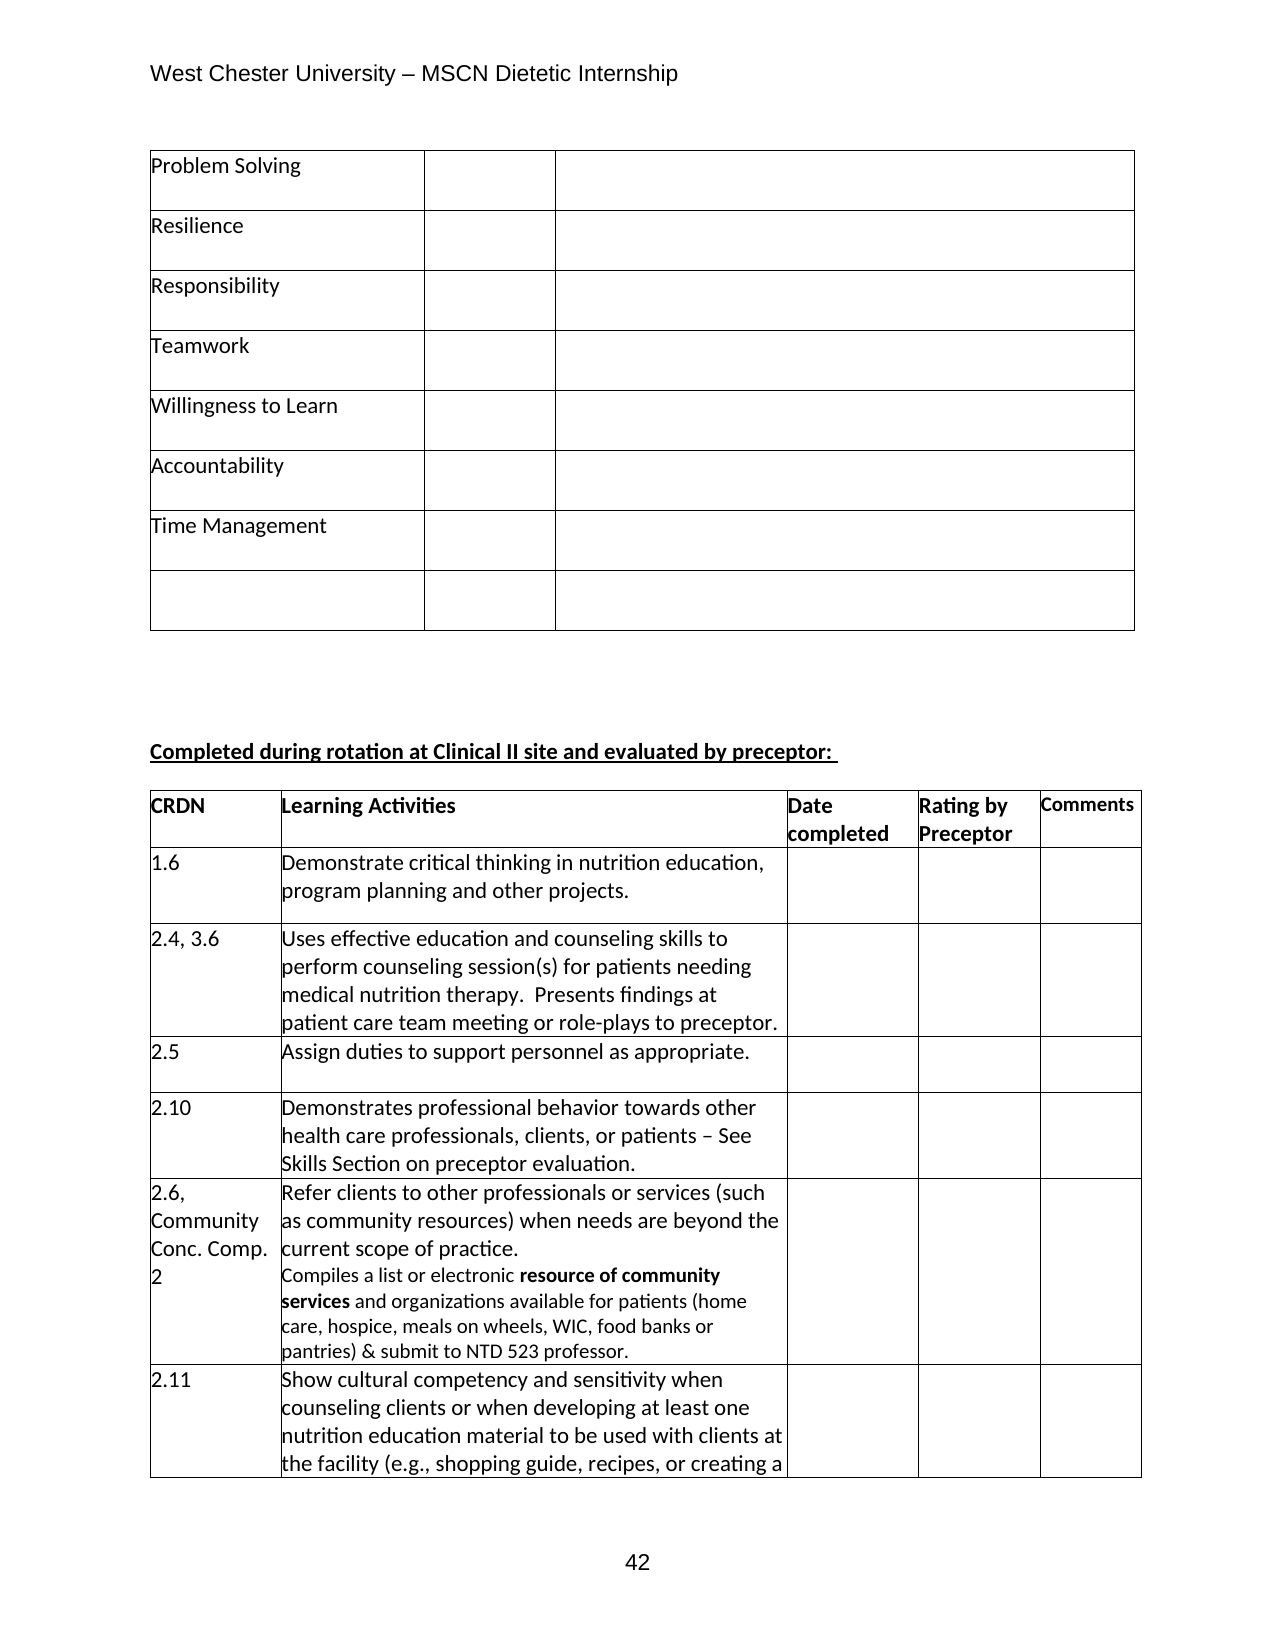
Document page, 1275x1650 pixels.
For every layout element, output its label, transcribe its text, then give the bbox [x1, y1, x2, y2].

table_cell [1041, 1037, 1141, 1092]
table_cell [556, 451, 1134, 510]
table_cell [425, 151, 555, 210]
table_cell [556, 211, 1134, 270]
table_cell [919, 924, 1040, 1036]
table_cell 2.10 [151, 1093, 281, 1177]
table_cell [788, 1179, 918, 1364]
table_cell Responsibility [151, 271, 424, 330]
table_cell [425, 391, 555, 450]
table_cell 2.6, Community Conc. Comp. 2 [151, 1179, 281, 1364]
table_cell [151, 571, 424, 630]
table_cell Time Management [151, 511, 424, 570]
table_cell [556, 391, 1134, 450]
table_cell Willingness to Learn [151, 391, 424, 450]
table_cell 2.11 [151, 1365, 281, 1477]
table_cell [919, 1179, 1040, 1364]
table_header Comments [1041, 791, 1141, 847]
table_cell [556, 331, 1134, 390]
table_cell Teamwork [151, 331, 424, 390]
table_header CRDN [151, 791, 281, 847]
table_cell [425, 271, 555, 330]
table_cell 2.5 [151, 1037, 281, 1092]
table_cell [1041, 1365, 1141, 1477]
table_cell Assign duties to support personnel as appropriate. [282, 1037, 787, 1092]
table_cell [282, 1365, 787, 1477]
text Completed during rotation at Clinical II site and evaluated by preceptor: [150, 737, 1125, 765]
table_cell [1041, 848, 1141, 923]
table_cell Resilience [151, 211, 424, 270]
table_cell Demonstrate critical thinking in nutrition education, program planning and other projects. [282, 848, 787, 923]
table_cell [788, 1037, 918, 1092]
table_cell [919, 1093, 1040, 1177]
table_cell [425, 511, 555, 570]
table_cell Demonstrates professional behavior towards other health care professionals, clients, or patients – See Skills Section on preceptor evaluation. [282, 1093, 787, 1177]
table_cell [788, 1365, 918, 1477]
table_cell 1.6 [151, 848, 281, 923]
table_header Date completed [788, 791, 918, 847]
table_cell [788, 924, 918, 1036]
table_cell Problem Solving [151, 151, 424, 210]
table_cell [1041, 1093, 1141, 1177]
table_cell [1041, 924, 1141, 1036]
table_cell [556, 571, 1134, 630]
table_cell [556, 271, 1134, 330]
table_cell [425, 331, 555, 390]
table_cell [425, 211, 555, 270]
table_cell [919, 1365, 1040, 1477]
table_header Learning Activities [282, 791, 787, 847]
table_cell Uses effective education and counseling skills to perform counseling session(s) for patients needing medical nutrition therapy. Presents findings at patient care team meeting or role-plays to preceptor. [282, 924, 787, 1036]
table_cell [1041, 1179, 1141, 1364]
table_cell [425, 571, 555, 630]
table_cell [788, 848, 918, 923]
table_cell [788, 1093, 918, 1177]
table_cell Refer clients to other professionals or services (such as community resources) when needs are beyond the current scope of practice. Compiles a list or electronic resource of community services and organizations available for patients (home care, hospice, meals on wheels, WIC, food banks or pantries) & submit to NTD 523 professor. [282, 1179, 787, 1364]
table_cell [556, 511, 1134, 570]
table_cell 2.4, 3.6 [151, 924, 281, 1036]
table_cell [556, 151, 1134, 210]
table_cell Accountability [151, 451, 424, 510]
table_header Rating by Preceptor [919, 791, 1040, 847]
table_cell [919, 1037, 1040, 1092]
table_cell [919, 848, 1040, 923]
table_cell [425, 451, 555, 510]
